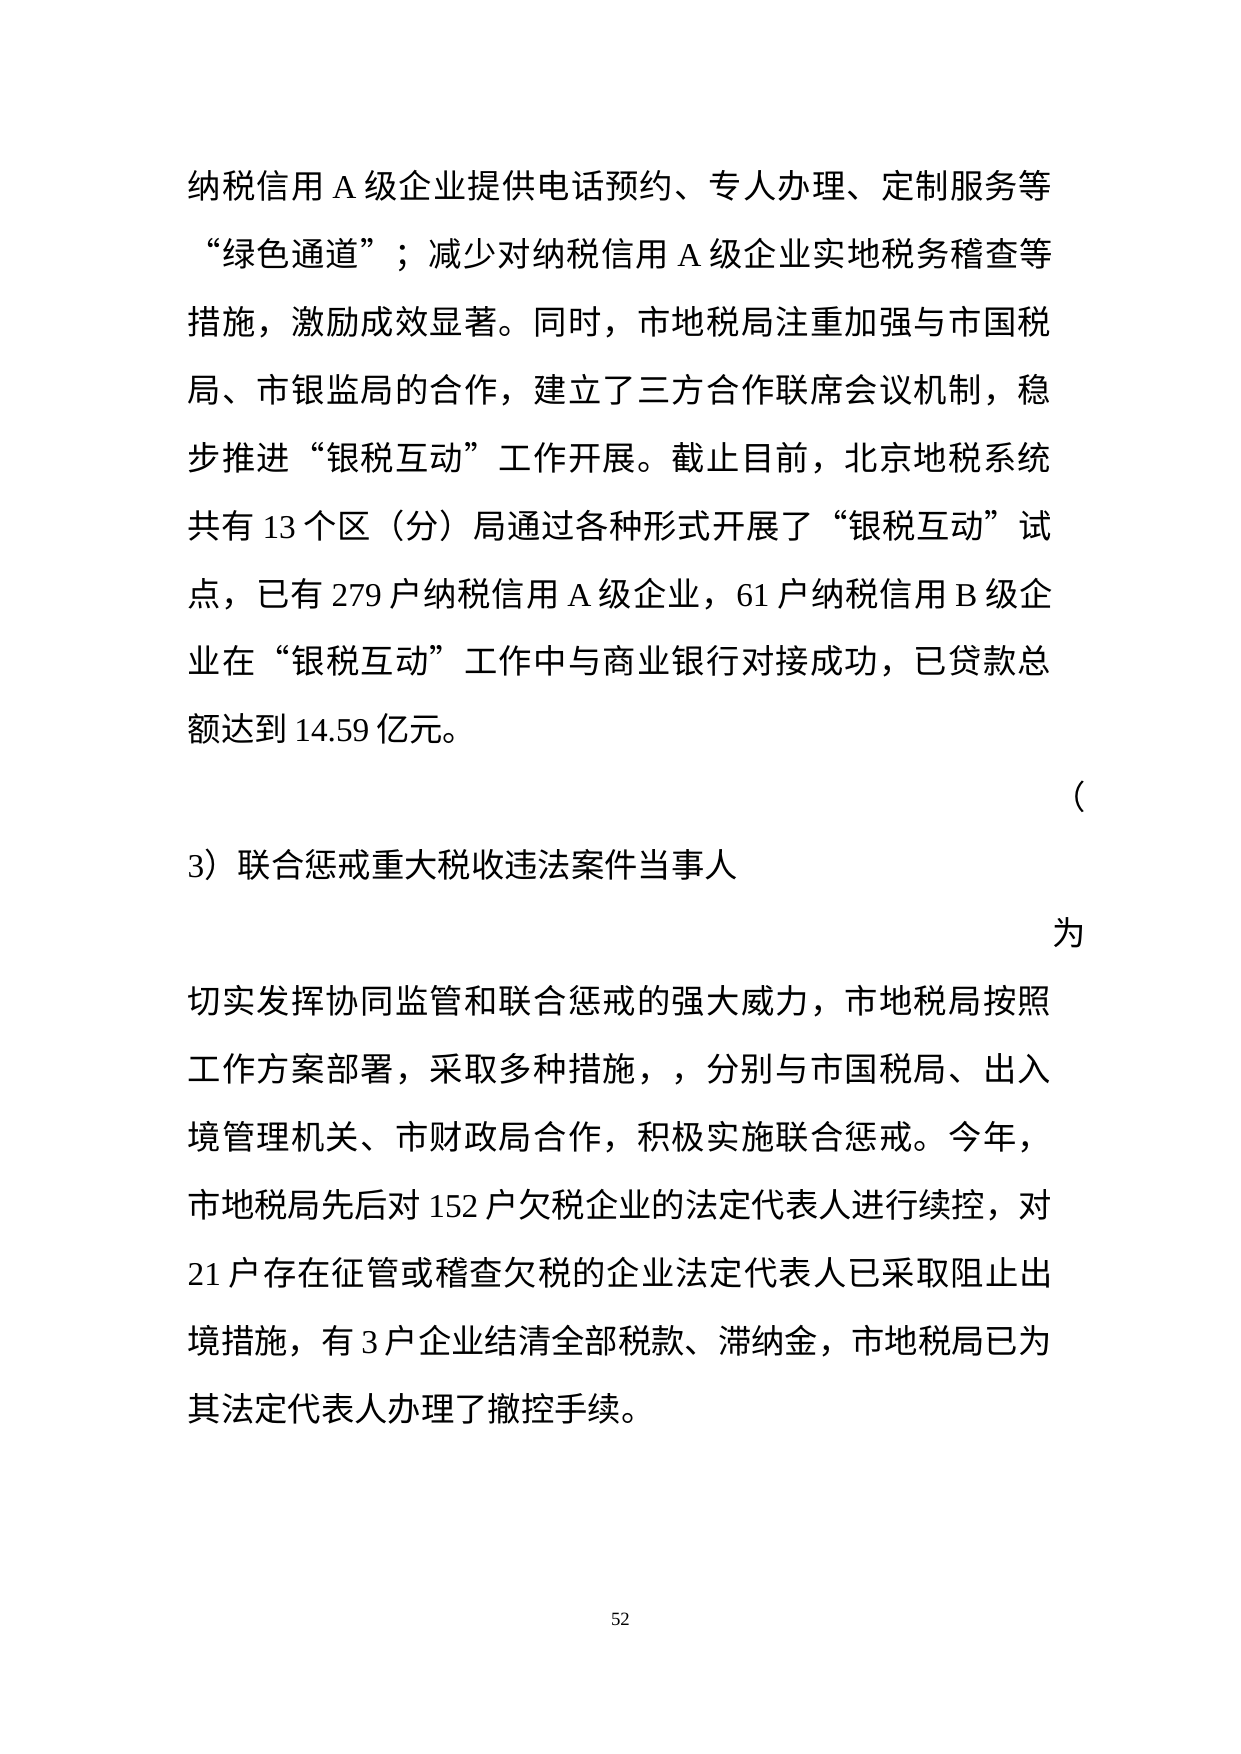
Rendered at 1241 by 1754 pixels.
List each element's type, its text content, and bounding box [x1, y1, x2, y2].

text （3）联合惩戒重大税收违法案件当事人 [187, 761, 1053, 897]
text 为切实发挥协同监管和联合惩戒的强大威力，市地税局按照工作方案部署，采取多种措施，，分别与市国税局、出入境管理机关、市财政局合作，积极实施联合惩戒。今年，市地税局先后对152户欠税企业的法定代表人进行续控，对21户存在征管或稽查欠税的企业法定代表人已采取阻止出境措施，有3户企业结清全部税款、滞纳金，市地税局已为其法定代表人办理了撤控手续。 [187, 897, 1053, 1440]
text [187, 150, 1053, 761]
